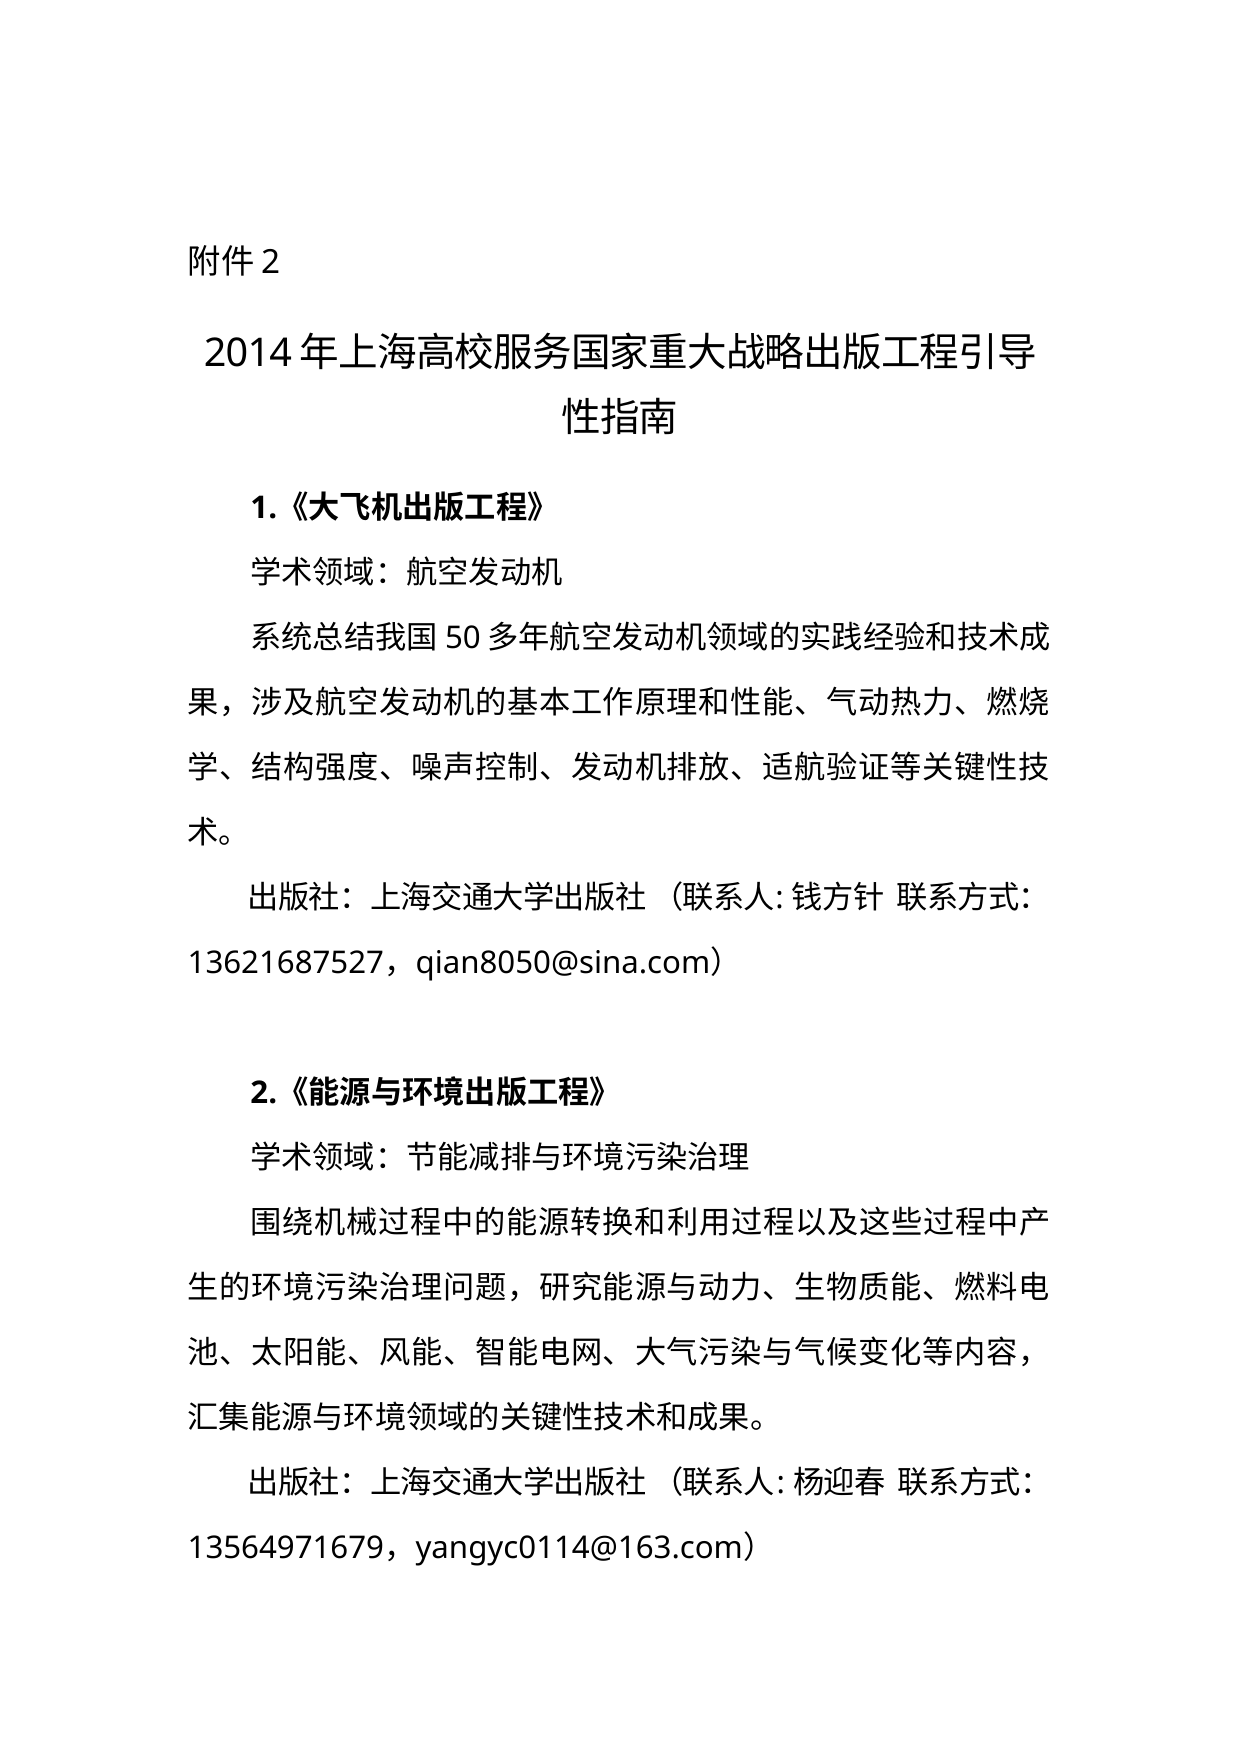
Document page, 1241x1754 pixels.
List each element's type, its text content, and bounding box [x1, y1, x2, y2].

text 出版社：上海交通大学出版社 （联系人: 钱方针 联系方式：13621687527，qian8050@sina.com） [187, 862, 1053, 992]
text 附件2 [187, 227, 1053, 292]
text 出版社：上海交通大学出版社 （联系人: 杨迎春 联系方式：13564971679，yangyc0114@163.com） [187, 1447, 1053, 1577]
text 2.《能源与环境出版工程》 [187, 1057, 1053, 1122]
text 1.《大飞机出版工程》 [187, 472, 1053, 537]
text 系统总结我国50多年航空发动机领域的实践经验和技术成果，涉及航空发动机的基本工作原理和性能、气动热力、燃烧学、结构强度、噪声控制、发动机排放、适航验证等关键性技术。 [187, 602, 1053, 862]
text 2014年上海高校服务国家重大战略出版工程引导性指南 [187, 317, 1053, 447]
text 围绕机械过程中的能源转换和利用过程以及这些过程中产生的环境污染治理问题，研究能源与动力、生物质能、燃料电池、太阳能、风能、智能电网、大气污染与气候变化等内容，汇集能源与环境领域的关键性技术和成果。 [187, 1187, 1053, 1447]
text 学术领域：节能减排与环境污染治理 [187, 1122, 1053, 1187]
text 学术领域：航空发动机 [187, 537, 1053, 602]
